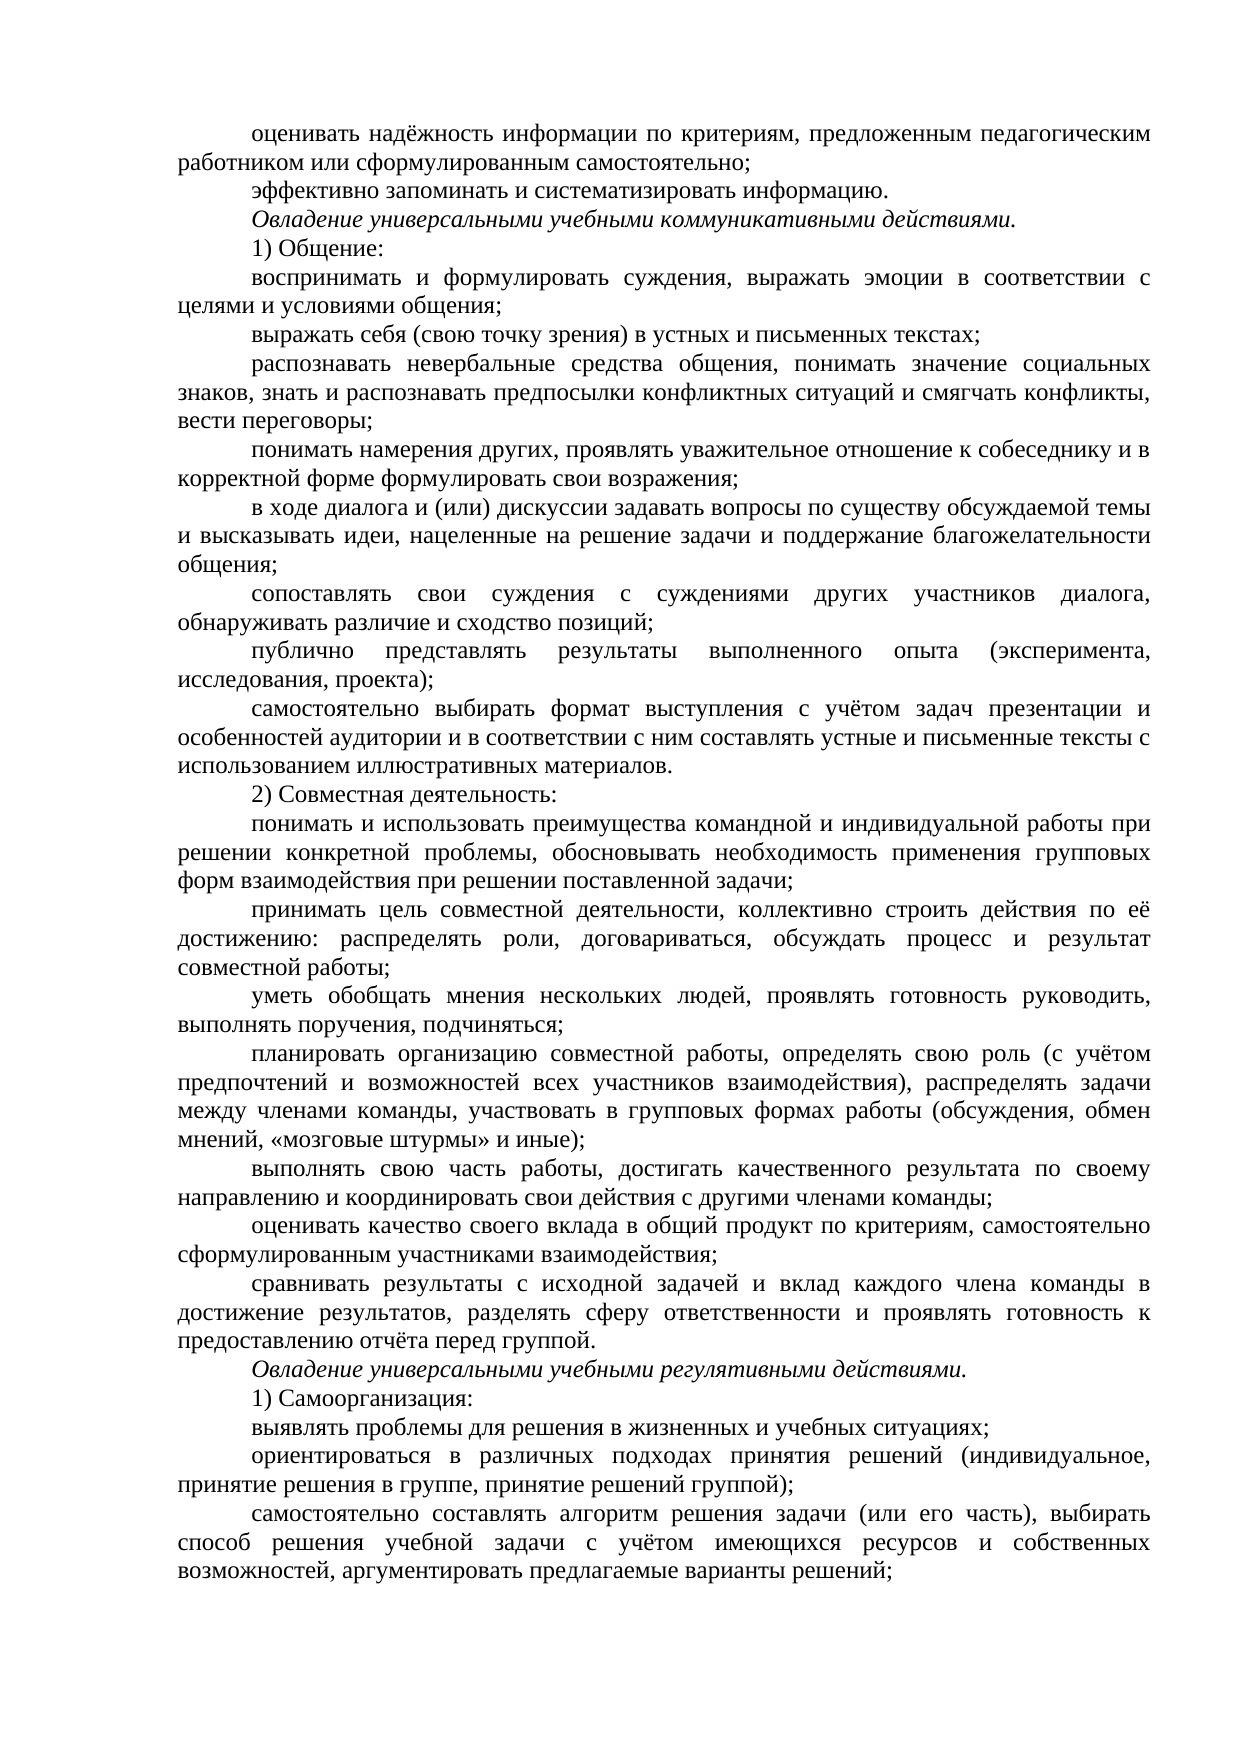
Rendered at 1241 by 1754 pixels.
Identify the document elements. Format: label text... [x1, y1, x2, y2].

text воспринимать и формулировать суждения, выражать эмоции в соответствии с целями и условиями общения; [177, 262, 1152, 319]
text Овладение универсальными учебными коммуникативными действиями. [177, 204, 1152, 233]
text самостоятельно составлять алгоритм решения задачи (или его часть), выбирать способ решения учебной задачи с учётом имеющихся ресурсов и собственных возможностей, аргументировать предлагаемые варианты решений; [177, 1498, 1152, 1584]
text публично представлять результаты выполненного опыта (эксперимента, исследования, проекта); [177, 636, 1152, 693]
text уметь обобщать мнения нескольких людей, проявлять готовность руководить, выполнять поручения, подчиняться; [177, 981, 1152, 1038]
text выполнять свою часть работы, достигать качественного результата по своему направлению и координировать свои действия с другими членами команды; [177, 1153, 1152, 1211]
text 2) Совместная деятельность: [177, 779, 1152, 808]
text сравнивать результаты с исходной задачей и вклад каждого члена команды в достижение результатов, разделять сферу ответственности и проявлять готовность к предоставлению отчёта перед группой. [177, 1268, 1152, 1354]
text распознавать невербальные средства общения, понимать значение социальных знаков, знать и распознавать предпосылки конфликтных ситуаций и смягчать конфликты, вести переговоры; [177, 348, 1152, 434]
text эффективно запоминать и систематизировать информацию. [177, 176, 1152, 204]
text выражать себя (свою точку зрения) в устных и письменных текстах; [177, 319, 1152, 348]
text понимать намерения других, проявлять уважительное отношение к собеседнику и в корректной форме формулировать свои возражения; [177, 434, 1152, 492]
text Овладение универсальными учебными регулятивными действиями. [177, 1354, 1152, 1383]
text 1) Общение: [177, 233, 1152, 262]
text выявлять проблемы для решения в жизненных и учебных ситуациях; [177, 1412, 1152, 1441]
text 1) Самоорганизация: [177, 1383, 1152, 1412]
text принимать цель совместной деятельности, коллективно строить действия по её достижению: распределять роли, договариваться, обсуждать процесс и результат совместной работы; [177, 894, 1152, 981]
text понимать и использовать преимущества командной и индивидуальной работы при решении конкретной проблемы, обосновывать необходимость применения групповых форм взаимодействия при решении поставленной задачи; [177, 808, 1152, 894]
text оценивать качество своего вклада в общий продукт по критериям, самостоятельно сформулированным участниками взаимодействия; [177, 1211, 1152, 1268]
text самостоятельно выбирать формат выступления с учётом задач презентации и особенностей аудитории и в соответствии с ним составлять устные и письменные тексты с использованием иллюстративных материалов. [177, 693, 1152, 779]
text ориентироваться в различных подходах принятия решений (индивидуальное, принятие решения в группе, принятие решений группой); [177, 1441, 1152, 1498]
text в ходе диалога и (или) дискуссии задавать вопросы по существу обсуждаемой темы и высказывать идеи, нацеленные на решение задачи и поддержание благожелательности общения; [177, 492, 1152, 578]
text оценивать надёжность информации по критериям, предложенным педагогическим работником или сформулированным самостоятельно; [177, 118, 1152, 176]
text планировать организацию совместной работы, определять свою роль (с учётом предпочтений и возможностей всех участников взаимодействия), распределять задачи между членами команды, участвовать в групповых формах работы (обсуждения, обмен мнений, «мозговые штурмы» и иные); [177, 1038, 1152, 1153]
text сопоставлять свои суждения с суждениями других участников диалога, обнаруживать различие и сходство позиций; [177, 578, 1152, 636]
